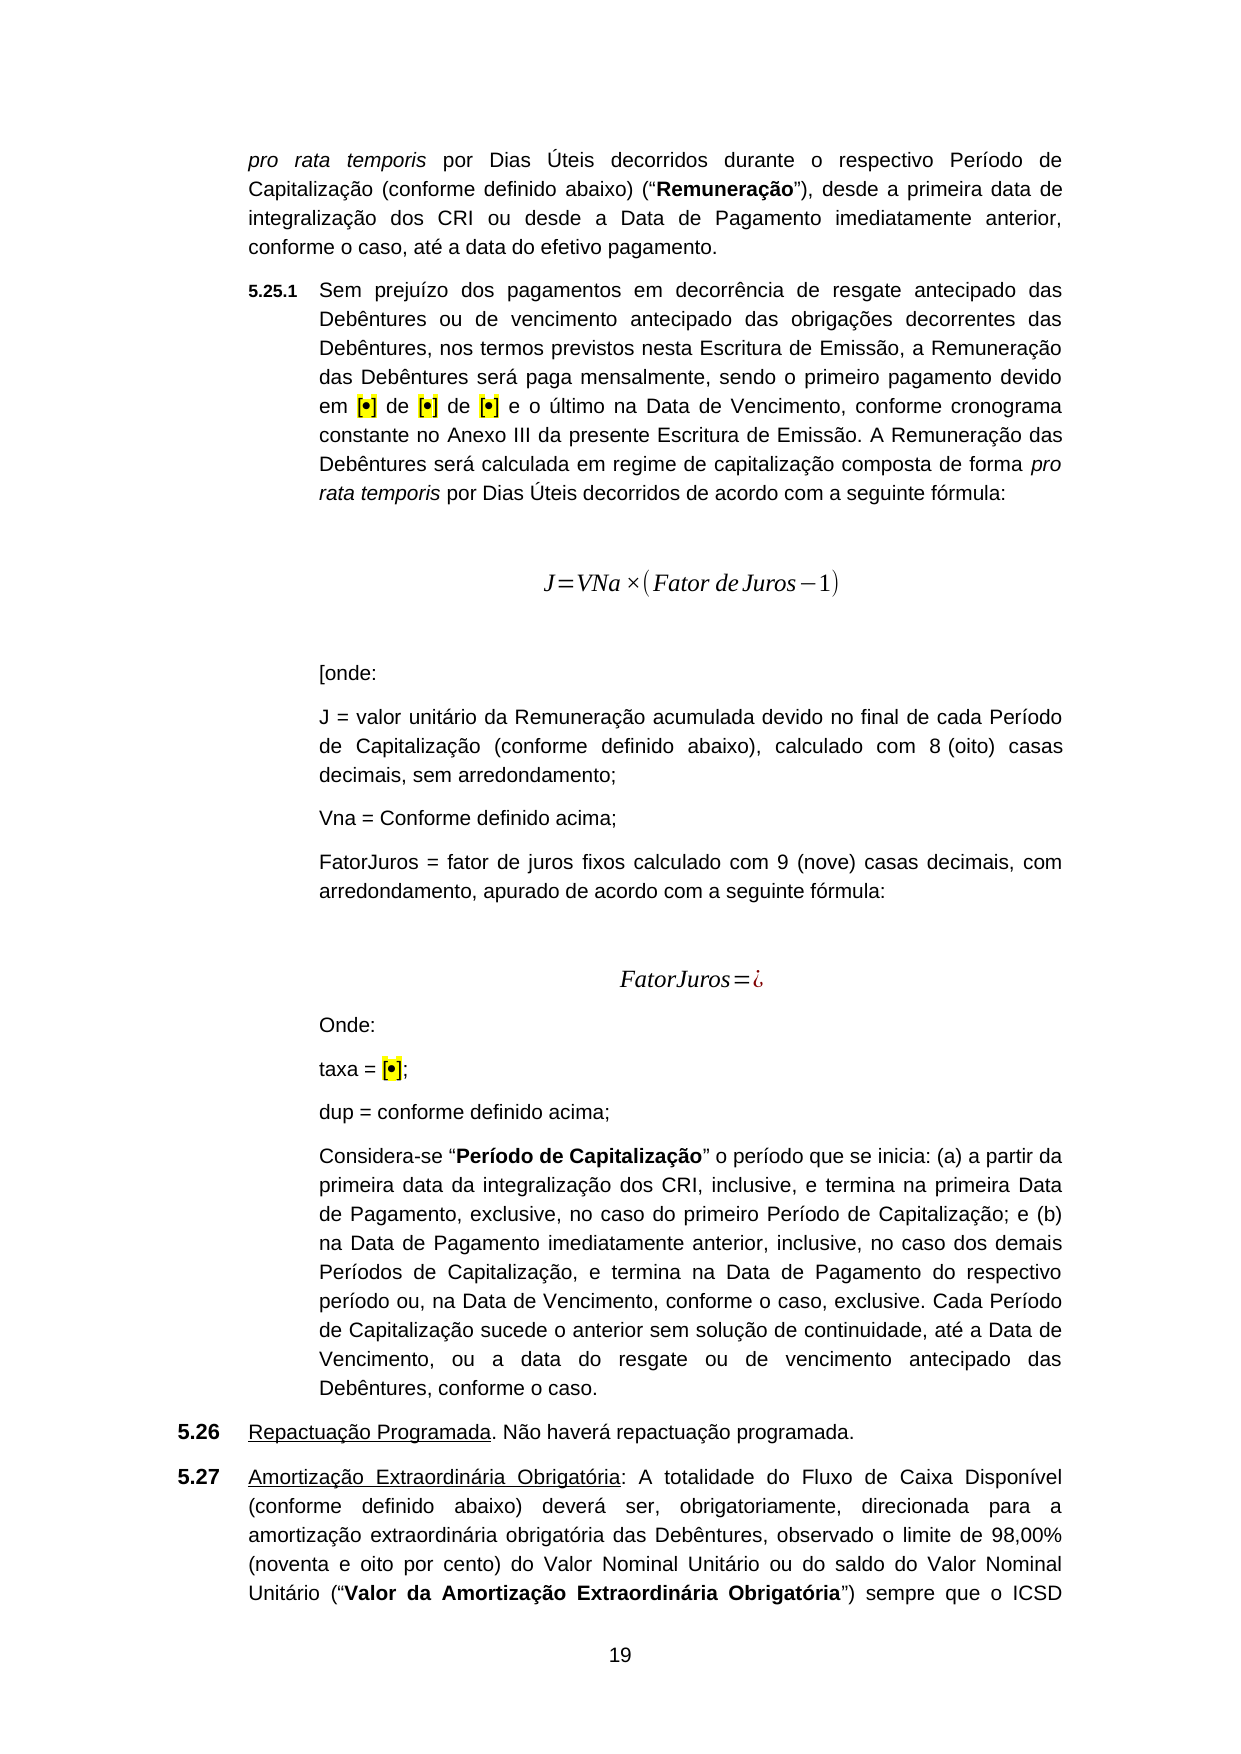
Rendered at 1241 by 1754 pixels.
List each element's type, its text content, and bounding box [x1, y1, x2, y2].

text Vna = Conforme definido acima; [319, 806, 1063, 830]
text Considera-se “Período de Capitalização” o período que se inicia: (a) a partir da primeira data da integralização dos CRI, inclusive, e termina na primeira Data de Pagamento, exclusive, no caso do primeiro Período de Capitalização; e (b) na Data de Pagamento imediatamente anterior, inclusive, no caso dos demais Períodos de Capitalização, e termina na Data de Pagamento do respectivo período ou, na Data de Vencimento, conforme o caso, exclusive. Cada Período de Capitalização sucede o anterior sem solução de continuidade, até a Data de Vencimento, ou a data do resgate ou de vencimento antecipado das Debêntures, conforme o caso. [319, 1144, 1063, 1399]
text Repactuação Programada. Não haverá repactuação programada. [177, 1419, 1063, 1444]
text [onde: [319, 661, 1063, 685]
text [177, 1464, 1063, 1605]
text dup = conforme definido acima; [319, 1100, 1063, 1124]
text J = valor unitário da Remuneração acumulada devido no final de cada Período de Capitalização (conforme definido abaixo), calculado com 8 (oito) casas decimais, sem arredondamento; [319, 705, 1063, 787]
text Onde: [319, 1013, 1063, 1037]
text Sem prejuízo dos pagamentos em decorrência de resgate antecipado das Debêntures ou de vencimento antecipado das obrigações decorrentes das Debêntures, nos termos previstos nesta Escritura de Emissão, a Remuneração das Debêntures será paga mensalmente, sendo o primeiro pagamento devido em [] de [] de [] e o último na Data de Vencimento, conforme cronograma constante no Anexo III da presente Escritura de Emissão. A Remuneração das Debêntures será calculada em regime de capitalização composta de forma pro rata temporis por Dias Úteis decorridos de acordo com a seguinte fórmula: [248, 278, 1063, 505]
text taxa = []; [319, 1056, 388, 1081]
text FatorJuros = fator de juros fixos calculado com 9 (nove) casas decimais, com arredondamento, apurado de acordo com a seguinte fórmula: [319, 850, 1063, 903]
text taxa = []; [396, 1056, 1063, 1081]
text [177, 148, 1063, 258]
